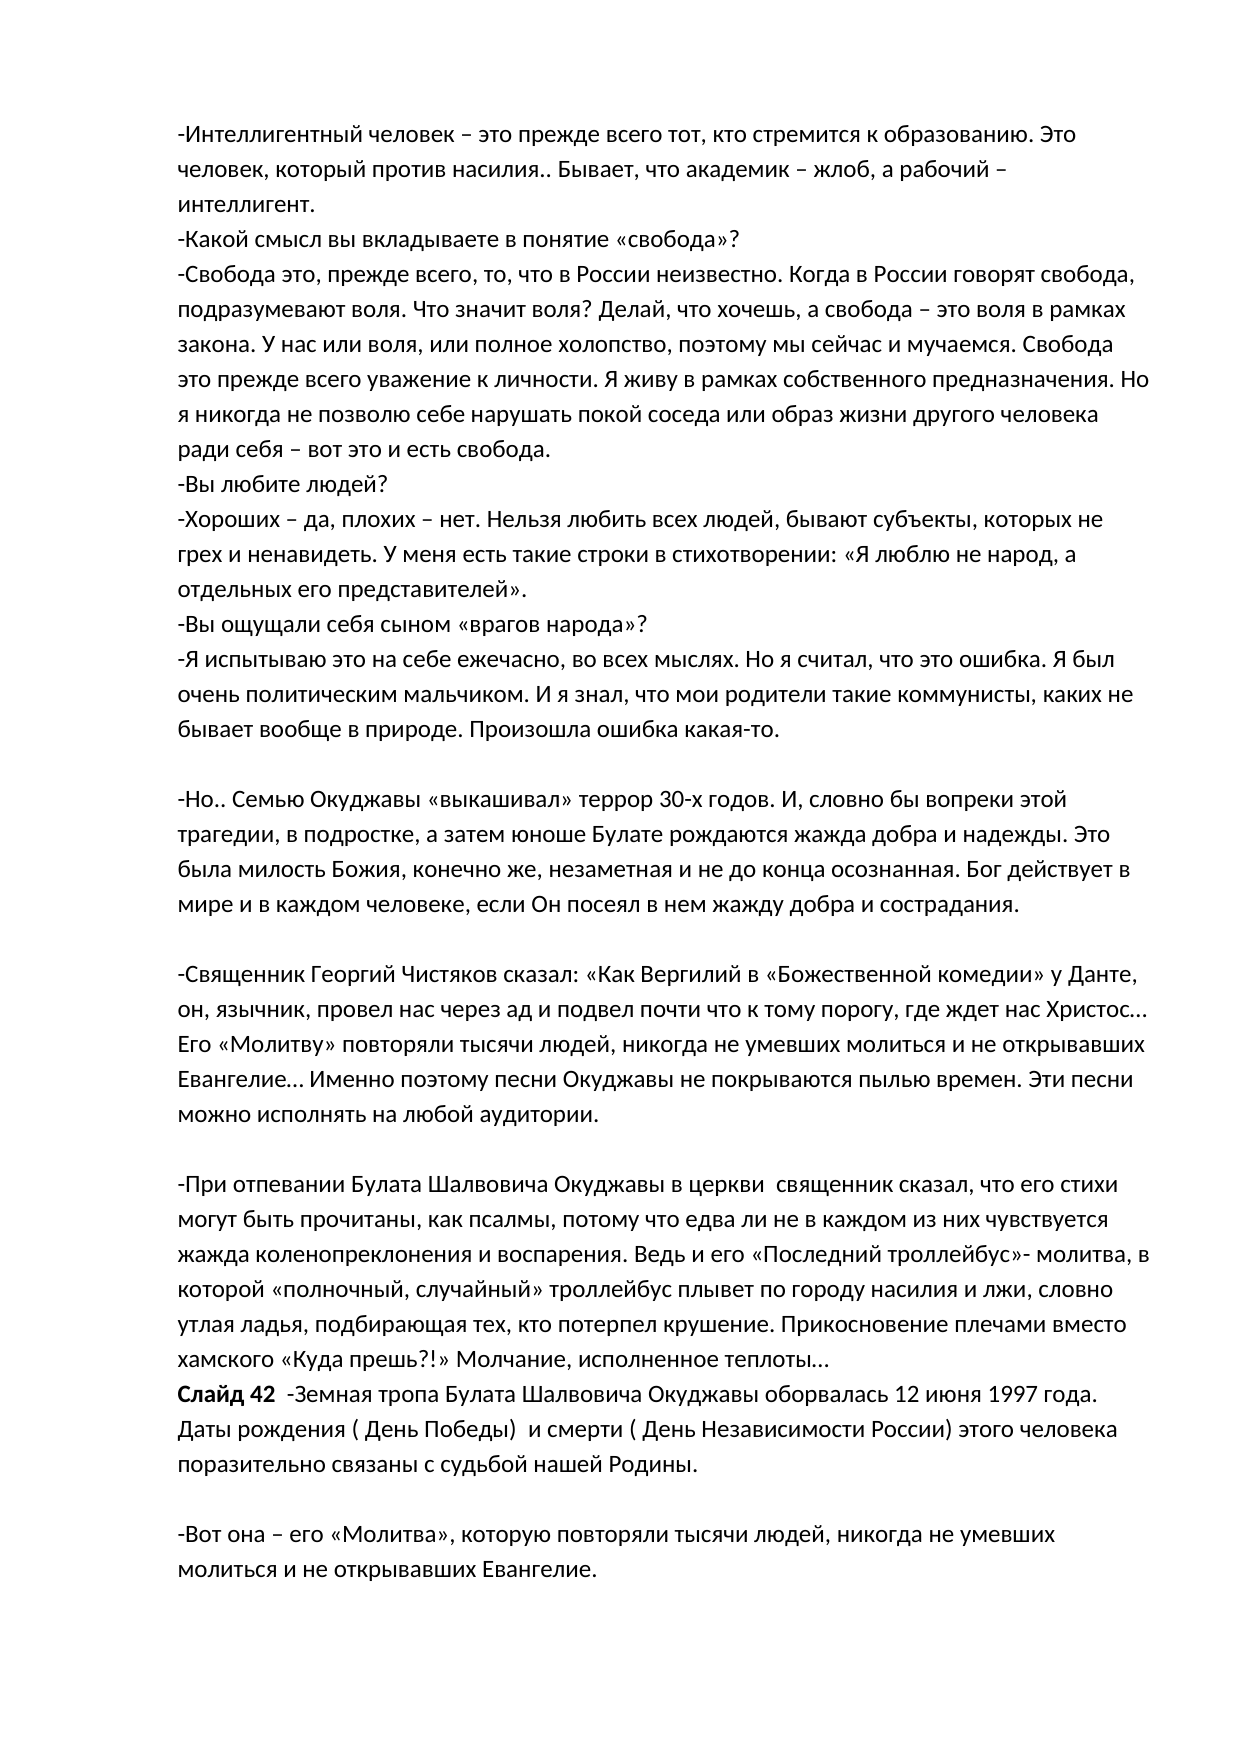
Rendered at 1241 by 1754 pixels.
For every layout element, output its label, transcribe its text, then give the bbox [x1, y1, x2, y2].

text -Вы любите людей? [177, 468, 1152, 499]
text -Но.. Семью Окуджавы «выкашивал» террор 30-х годов. И, словно бы вопреки этой трагедии, в подростке, а затем юноше Булате рождаются жажда добра и надежды. Это была милость Божия, конечно же, незаметная и не до конца осознанная. Бог действует в мире и в каждом человеке, если Он посеял в нем жажду добра и сострадания. [177, 783, 1152, 919]
text -Хороших – да, плохих – нет. Нельзя любить всех людей, бывают субъекты, которых не грех и ненавидеть. У меня есть такие строки в стихотворении: «Я люблю не народ, а отдельных его представителей». [177, 503, 1152, 604]
text -Я испытываю это на себе ежечасно, во всех мыслях. Но я считал, что это ошибка. Я был очень политическим мальчиком. И я знал, что мои родители такие коммунисты, каких не бывает вообще в природе. Произошла ошибка какая-то. [177, 643, 1152, 744]
text -Интеллигентный человек – это прежде всего тот, кто стремится к образованию. Это человек, который против насилия.. Бывает, что академик – жлоб, а рабочий – интеллигент. [177, 118, 1152, 219]
text -Какой смысл вы вкладываете в понятие «свобода»? [177, 223, 1152, 254]
text -Вот она – его «Молитва», которую повторяли тысячи людей, никогда не умевших молиться и не открывавших Евангелие. [177, 1518, 1152, 1584]
text -Свобода это, прежде всего, то, что в России неизвестно. Когда в России говорят свобода, подразумевают воля. Что значит воля? Делай, что хочешь, а свобода – это воля в рамках закона. У нас или воля, или полное холопство, поэтому мы сейчас и мучаемся. Свобода это прежде всего уважение к личности. Я живу в рамках собственного предназначения. Но я никогда не позволю себе нарушать покой соседа или образ жизни другого человека ради себя – вот это и есть свобода. [177, 258, 1152, 464]
text -При отпевании Булата Шалвовича Окуджавы в церкви священник сказал, что его стихи могут быть прочитаны, как псалмы, потому что едва ли не в каждом из них чувствуется жажда коленопреклонения и воспарения. Ведь и его «Последний троллейбус»- молитва, в которой «полночный, случайный» троллейбус плывет по городу насилия и лжи, словно утлая ладья, подбирающая тех, кто потерпел крушение. Прикосновение плечами вместо хамского «Куда прешь?!» Молчание, исполненное теплоты… [177, 1168, 1152, 1374]
text Слайд 42 -Земная тропа Булата Шалвовича Окуджавы оборвалась 12 июня 1997 года. Даты рождения ( День Победы) и смерти ( День Независимости России) этого человека поразительно связаны с судьбой нашей Родины. [177, 1378, 1152, 1479]
text -Вы ощущали себя сыном «врагов народа»? [177, 608, 1152, 639]
text -Священник Георгий Чистяков сказал: «Как Вергилий в «Божественной комедии» у Данте, он, язычник, провел нас через ад и подвел почти что к тому порогу, где ждет нас Христос… Его «Молитву» повторяли тысячи людей, никогда не умевших молиться и не открывавших Евангелие… Именно поэтому песни Окуджавы не покрываются пылью времен. Эти песни можно исполнять на любой аудитории. [177, 958, 1152, 1129]
